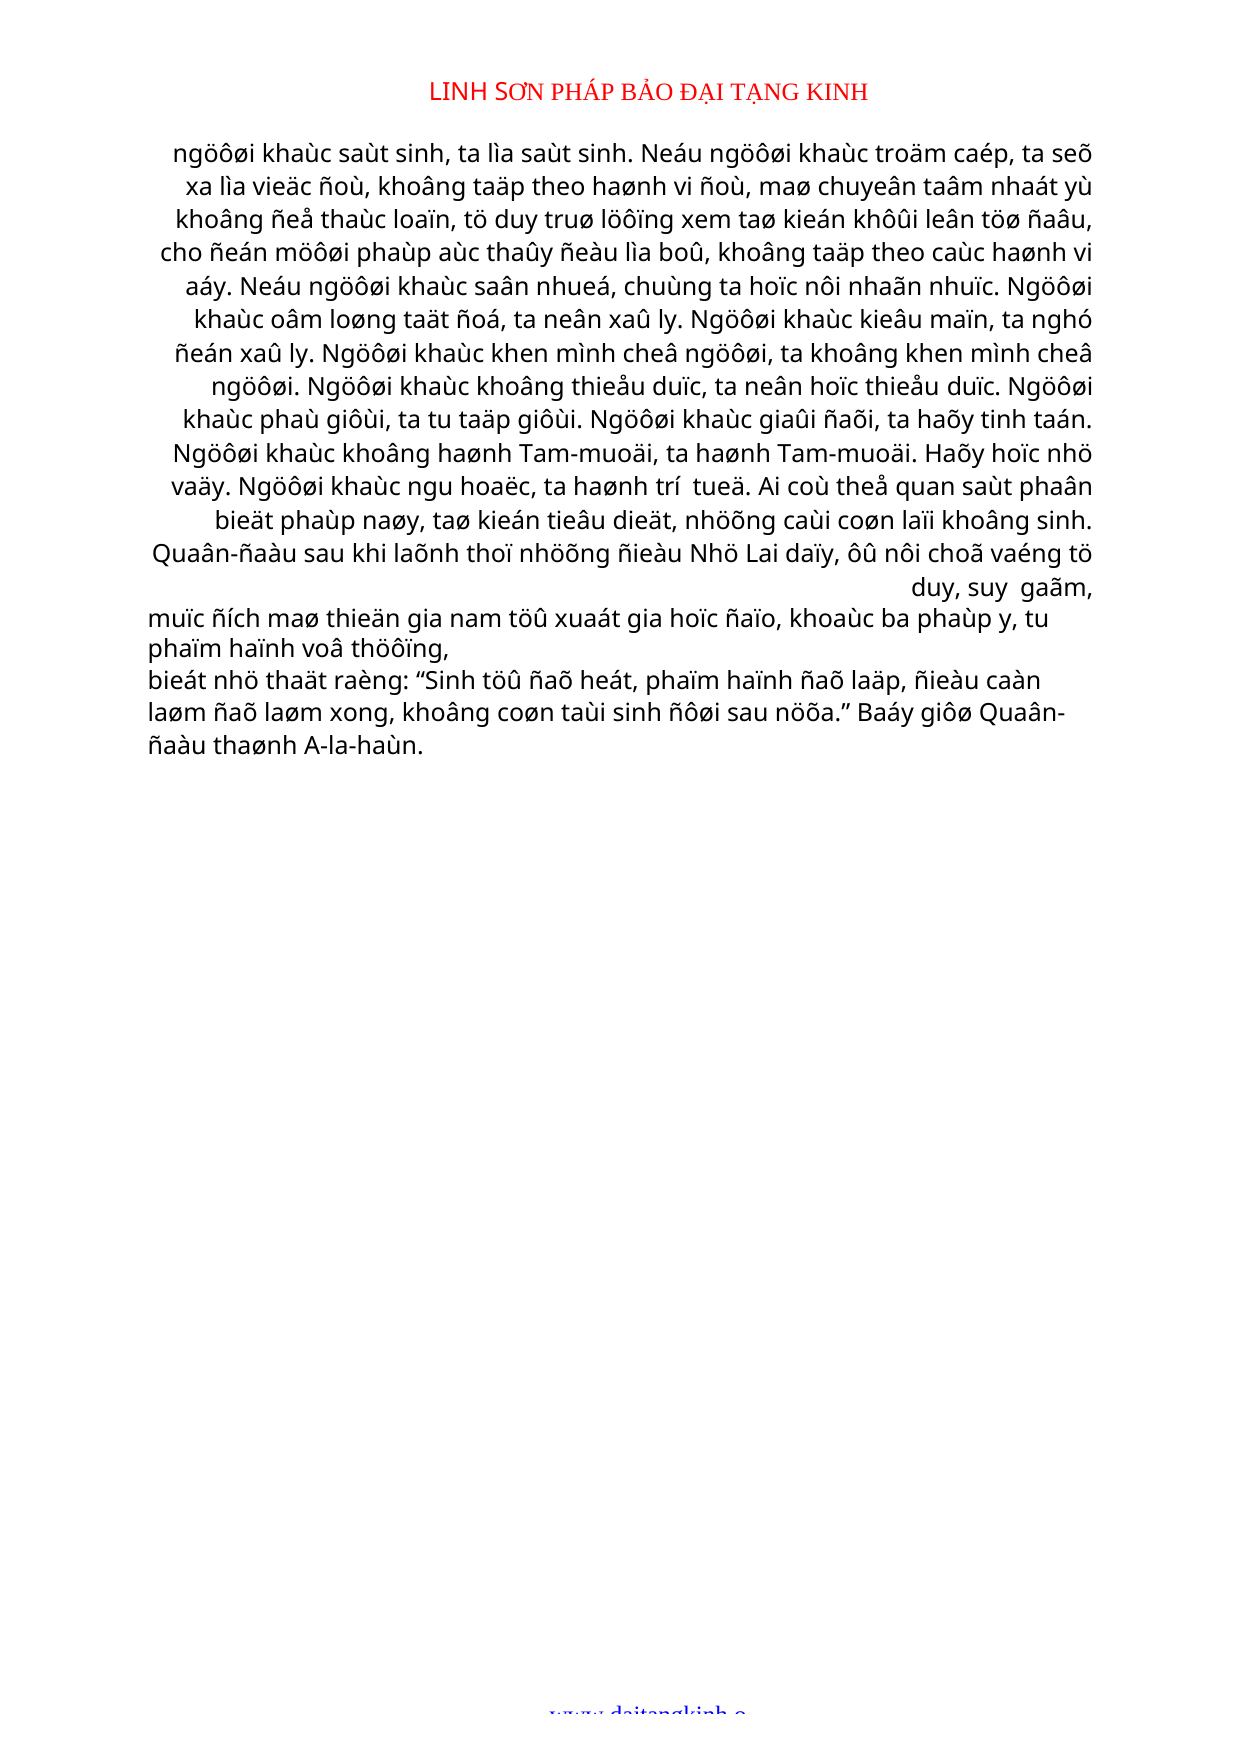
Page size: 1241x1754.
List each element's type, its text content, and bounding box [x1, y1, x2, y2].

text bieát nhö thaät raèng: “Sinh töû ñaõ heát, phaïm haïnh ñaõ laäp, ñieàu caàn laøm ñaõ laøm xong, khoâng coøn taùi sinh ñôøi sau nöõa.” Baáy giôø Quaân-ñaàu thaønh A-la-haùn. [147, 663, 1101, 761]
text muïc ñích maø thieän gia nam töû xuaát gia hoïc ñaïo, khoaùc ba phaùp y, tu phaïm haïnh voâ thöôïng, [147, 603, 1105, 663]
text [147, 135, 1093, 603]
